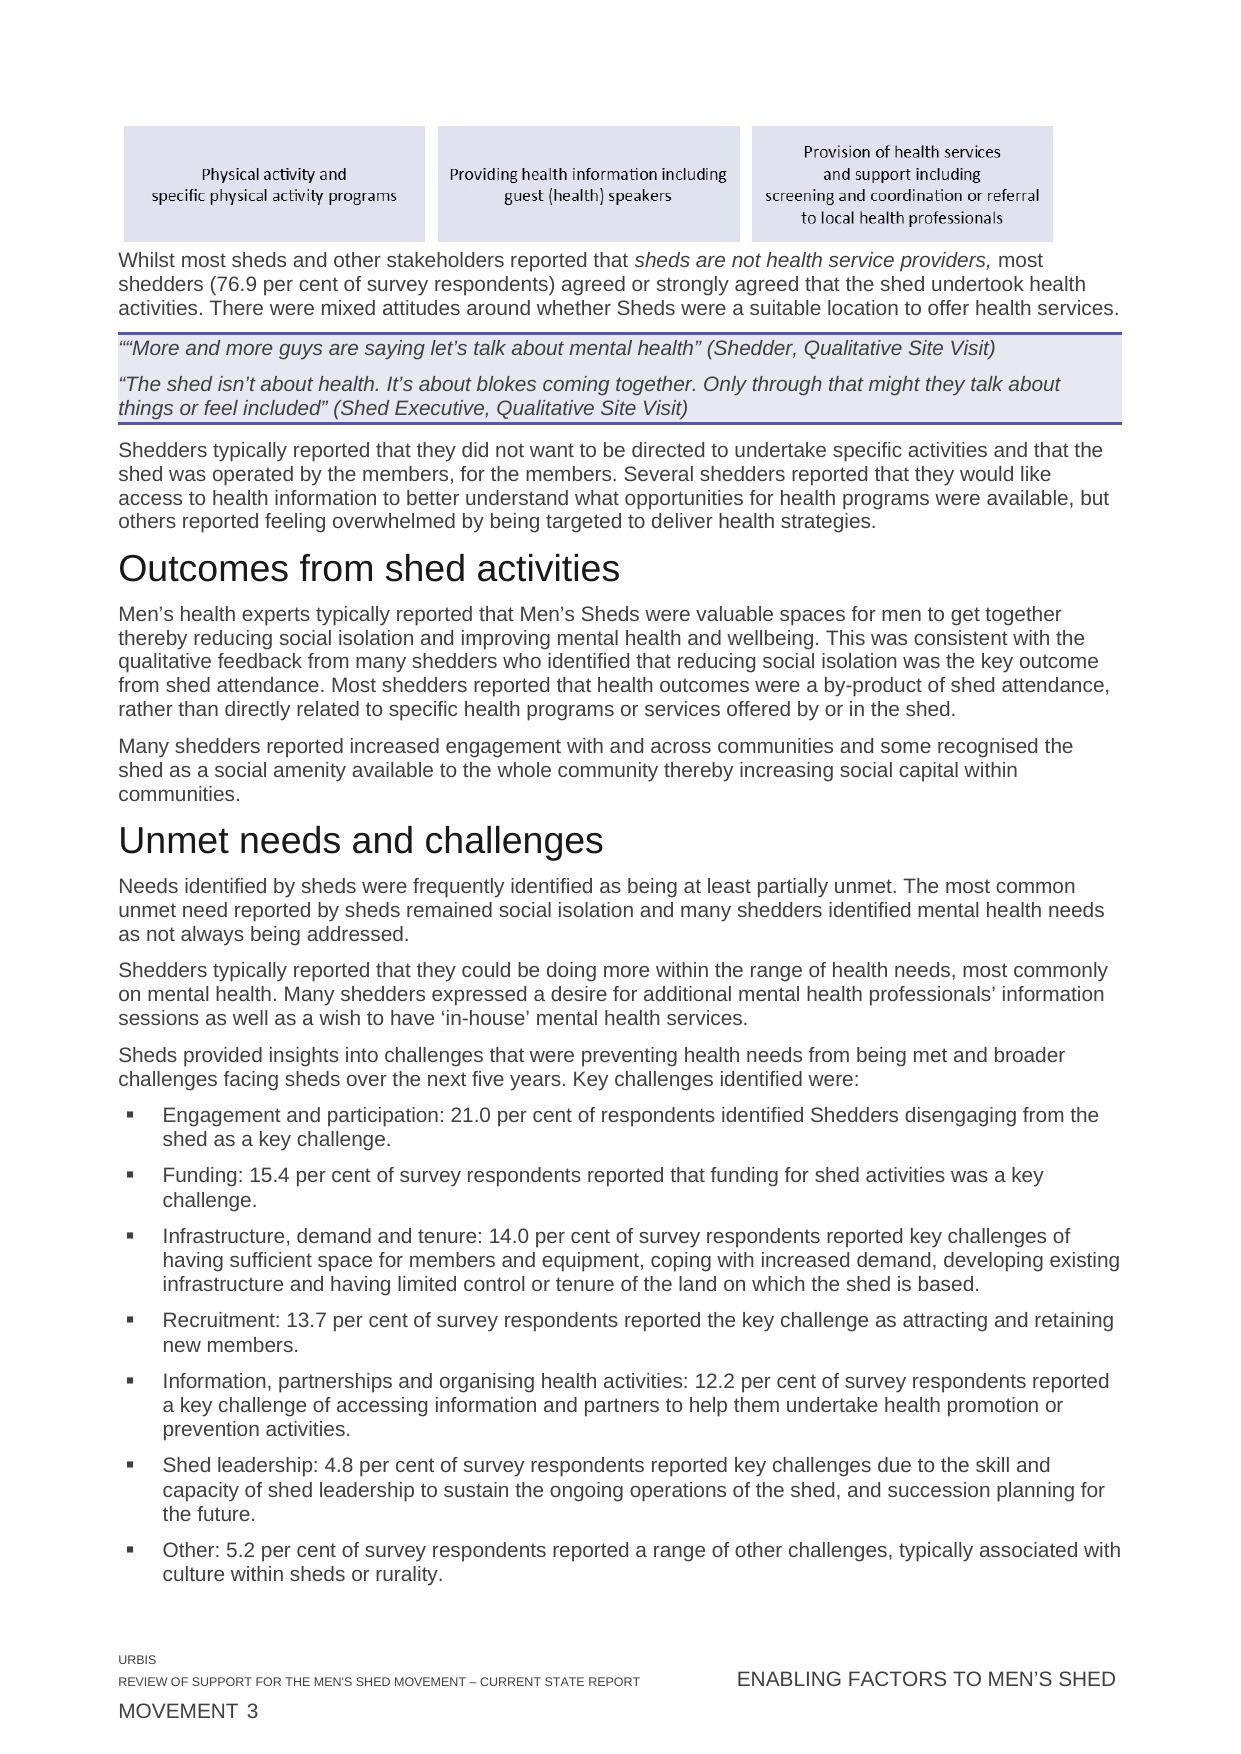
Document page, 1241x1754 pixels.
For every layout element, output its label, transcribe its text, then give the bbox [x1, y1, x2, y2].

list Engagement and participation: 21.0 per cent of respondents identified Shedders disengaging from the shed as a key challenge. [125, 1103, 1122, 1151]
text Needs identified by sheds were frequently identified as being at least partially unmet. The most common unmet need reported by sheds remained social isolation and many shedders identified mental health needs as not always being addressed. [118, 874, 1122, 946]
list Recruitment: 13.7 per cent of survey respondents reported the key challenge as attracting and retaining new members. [125, 1308, 1122, 1356]
list Information, partnerships and organising health activities: 12.2 per cent of survey respondents reported a key challenge of accessing information and partners to help them undertake health promotion or prevention activities. [125, 1369, 1122, 1441]
text Unmet needs and challenges [118, 818, 1122, 861]
picture [118, 122, 1081, 248]
text Men’s health experts typically reported that Men’s Sheds were valuable spaces for men to get together thereby reducing social isolation and improving mental health and wellbeing. This was consistent with the qualitative feedback from many shedders who identified that reducing social isolation was the key outcome from shed attendance. Most shedders reported that health outcomes were a by-product of shed attendance, rather than directly related to specific health programs or services offered by or in the shed. [118, 601, 1122, 721]
text Shedders typically reported that they did not want to be directed to undertake specific activities and that the shed was operated by the members, for the members. Several shedders reported that they would like access to health information to better understand what opportunities for health programs were available, but others reported feeling overwhelmed by being targeted to deliver health strategies. [118, 437, 1122, 533]
list Other: 5.2 per cent of survey respondents reported a range of other challenges, typically associated with culture within sheds or rurality. [125, 1538, 1122, 1586]
text Sheds provided insights into challenges that were preventing health needs from being met and broader challenges facing sheds over the next five years. Key challenges identified were: [118, 1042, 1122, 1090]
list Infrastructure, demand and tenure: 14.0 per cent of survey respondents reported key challenges of having sufficient space for members and equipment, coping with increased demand, developing existing infrastructure and having limited control or tenure of the land on which the shed is based. [125, 1224, 1122, 1296]
list Funding: 15.4 per cent of survey respondents reported that funding for shed activities was a key challenge. [125, 1163, 1122, 1211]
text ““More and more guys are saying let’s talk about mental health” (Shedder, Qualitative Site Visit) [118, 335, 1122, 359]
text Many shedders reported increased engagement with and across communities and some recognised the shed as a social amenity available to the whole community thereby increasing social capital within communities. [118, 734, 1122, 806]
text Shedders typically reported that they could be doing more within the range of health needs, most commonly on mental health. Many shedders expressed a desire for additional mental health professionals’ information sessions as well as a wish to have ‘in-house’ mental health services. [118, 958, 1122, 1030]
text “The shed isn’t about health. It’s about blokes coming together. Only through that might they talk about things or feel included” (Shed Executive, Qualitative Site Visit) [118, 369, 1122, 422]
list Shed leadership: 4.8 per cent of survey respondents reported key challenges due to the skill and capacity of shed leadership to sustain the ongoing operations of the shed, and succession planning for the future. [125, 1453, 1122, 1525]
text Outcomes from shed activities [118, 546, 1122, 589]
